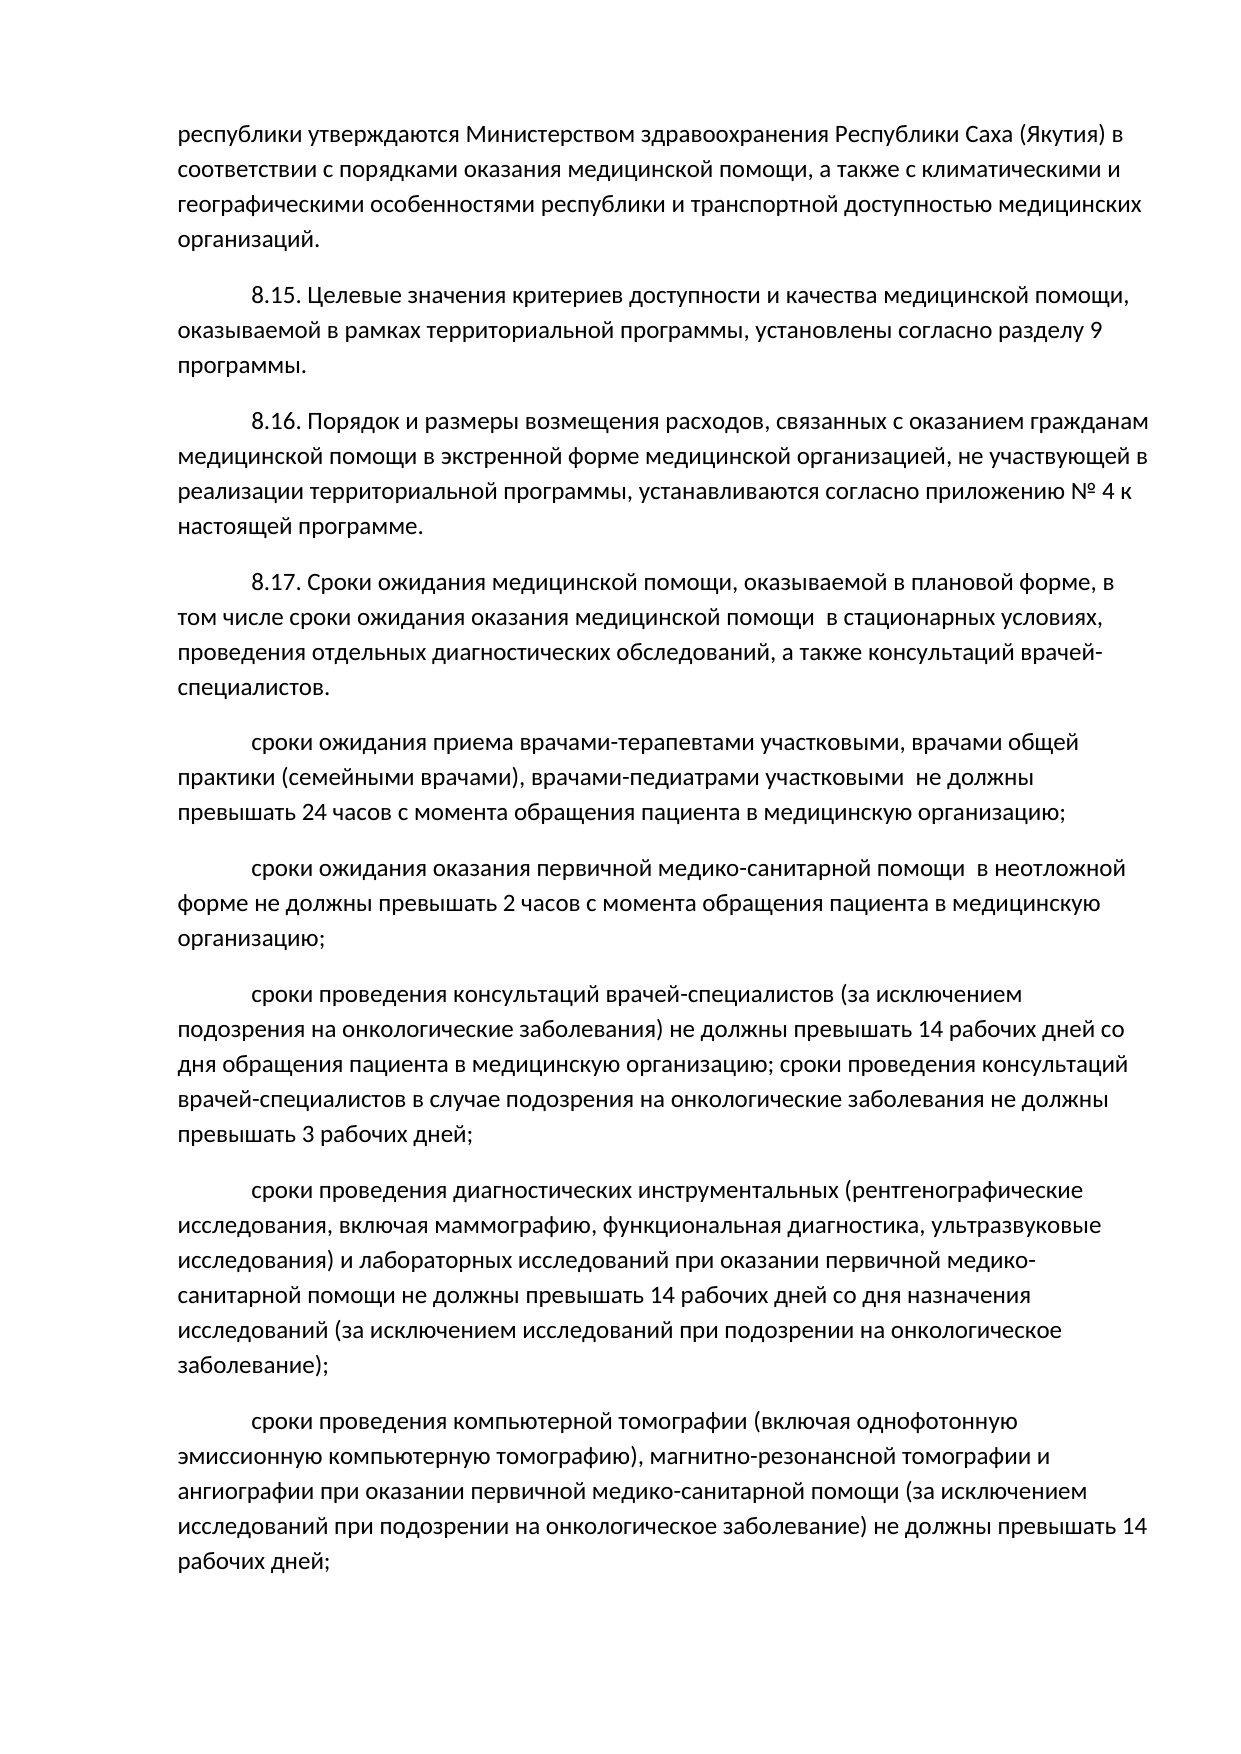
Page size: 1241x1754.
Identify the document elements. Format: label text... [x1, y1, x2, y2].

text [177, 118, 1152, 254]
text 8.15. Целевые значения критериев доступности и качества медицинской помощи, оказываемой в рамках территориальной программы, установлены согласно разделу 9 программы. [177, 279, 1152, 379]
text сроки ожидания приема врачами-терапевтами участковыми, врачами общей практики (семейными врачами), врачами-педиатрами участковыми не должны превышать 24 часов с момента обращения пациента в медицинскую организацию; [177, 726, 1152, 827]
text сроки проведения компьютерной томографии (включая однофотонную эмиссионную компьютерную томографию), магнитно-резонансной томографии и ангиографии при оказании первичной медико-санитарной помощи (за исключением исследований при подозрении на онкологическое заболевание) не должны превышать 14 рабочих дней; [177, 1405, 1152, 1575]
text 8.17. Сроки ожидания медицинской помощи, оказываемой в плановой форме, в том числе сроки ожидания оказания медицинской помощи в стационарных условиях, проведения отдельных диагностических обследований, а также консультаций врачей-специалистов. [177, 566, 1152, 701]
text 8.16. Порядок и размеры возмещения расходов, связанных с оказанием гражданам медицинской помощи в экстренной форме медицинской организацией, не участвующей в реализации территориальной программы, устанавливаются согласно приложению № 4 к настоящей программе. [177, 405, 1152, 540]
text сроки проведения диагностических инструментальных (рентгенографические исследования, включая маммографию, функциональная диагностика, ультразвуковые исследования) и лабораторных исследований при оказании первичной медико-санитарной помощи не должны превышать 14 рабочих дней со дня назначения исследований (за исключением исследований при подозрении на онкологическое заболевание); [177, 1174, 1152, 1379]
text сроки ожидания оказания первичной медико-санитарной помощи в неотложной форме не должны превышать 2 часов с момента обращения пациента в медицинскую организацию; [177, 852, 1152, 953]
text сроки проведения консультаций врачей-специалистов (за исключением подозрения на онкологические заболевания) не должны превышать 14 рабочих дней со дня обращения пациента в медицинскую организацию; сроки проведения консультаций врачей-специалистов в случае подозрения на онкологические заболевания не должны превышать 3 рабочих дней; [177, 978, 1152, 1149]
